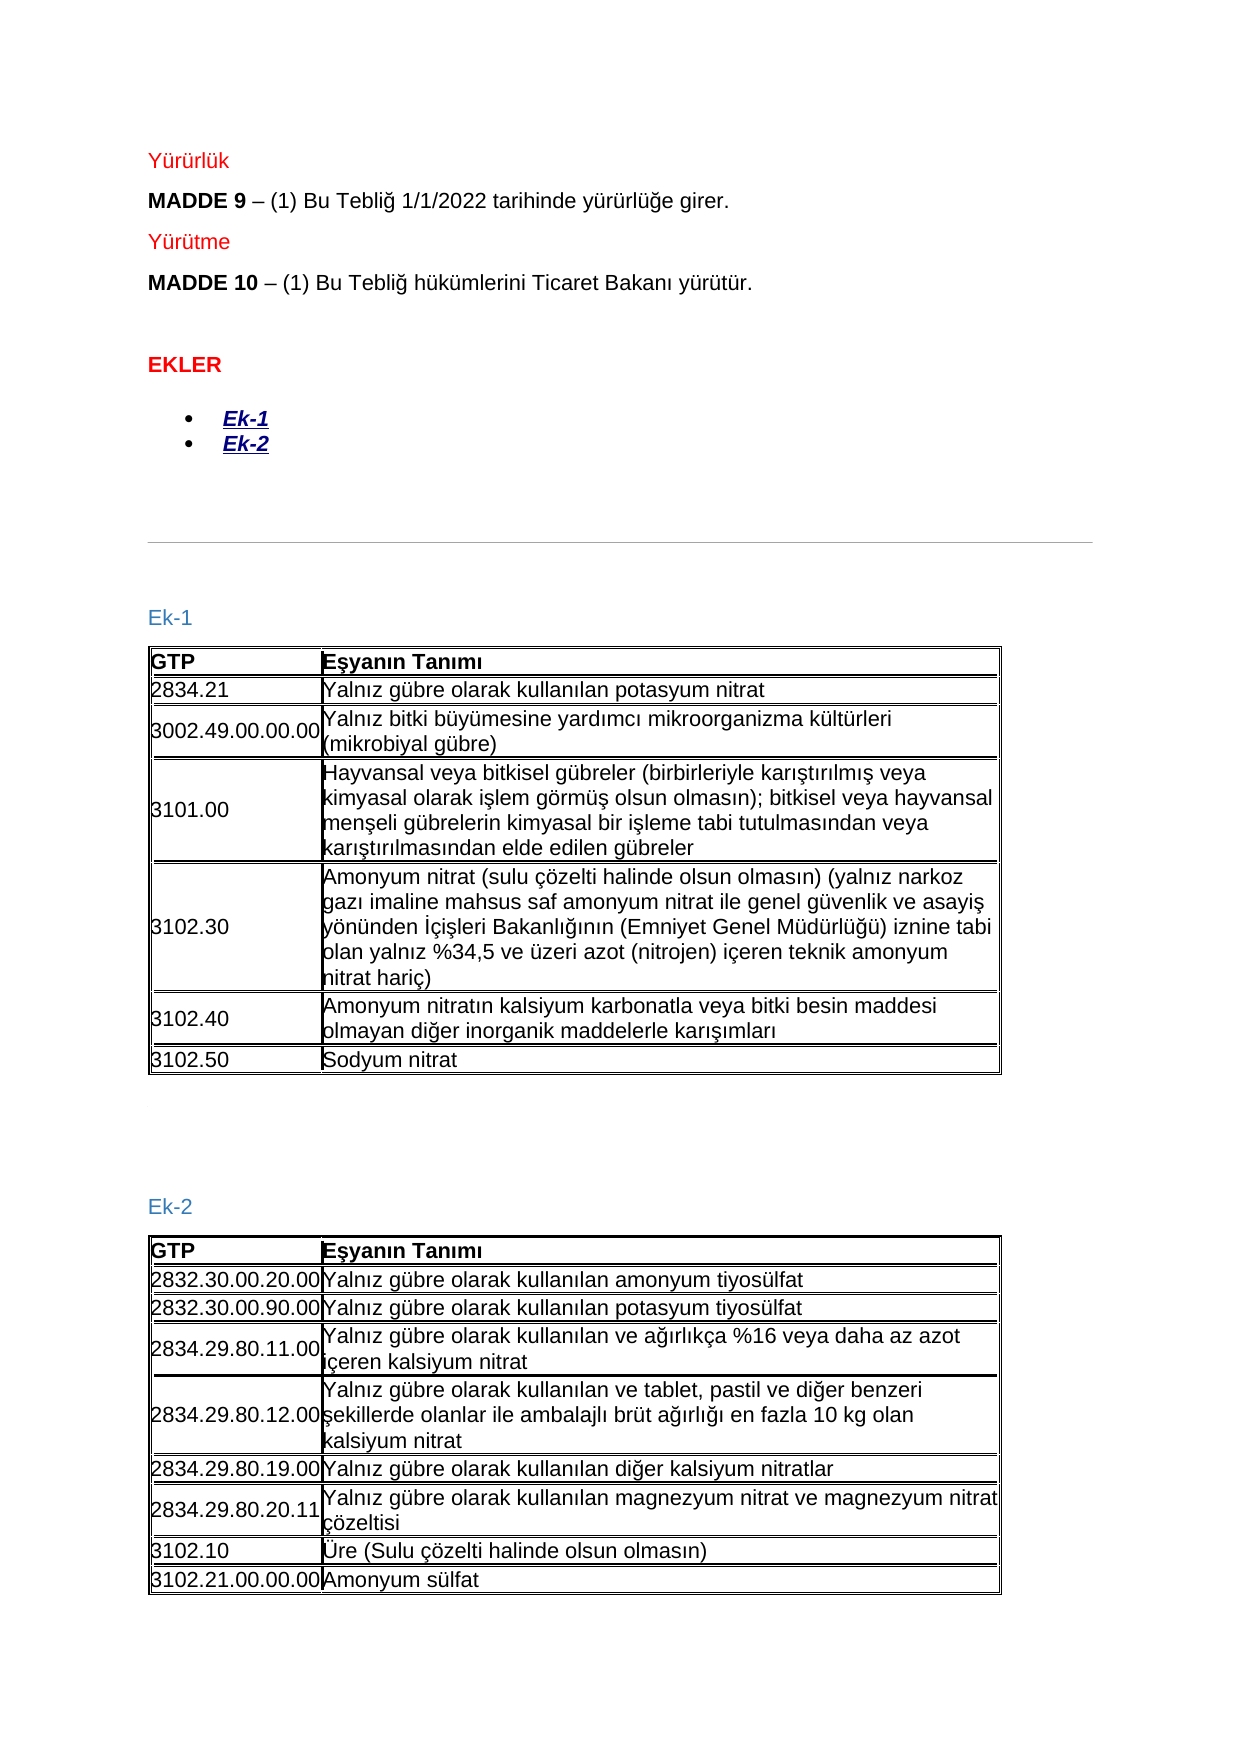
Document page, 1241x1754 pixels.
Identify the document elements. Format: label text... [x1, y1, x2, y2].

table_cell Yalnız gübre olarak kullanılan diğer kalsiyum nitratlar [322, 1453, 1000, 1481]
list Ek-2 [185, 431, 1093, 457]
table_cell 3102.50 [152, 1043, 322, 1072]
text Ek-1 [148, 605, 1093, 630]
text Yürürlük [148, 148, 1093, 173]
table_cell 3102.10 [150, 1535, 322, 1563]
text Yürütme [148, 229, 1093, 254]
table_cell Üre (Sulu çözelti halinde olsun olmasın) [322, 1535, 1000, 1563]
table_cell Yalnız gübre olarak kullanılan ve ağırlıkça %16 veya daha az azot içeren kalsiyum nitrat [324, 1320, 999, 1374]
table_cell Amonyum sülfat [322, 1563, 999, 1592]
table_cell Yalnız gübre olarak kullanılan potasyum nitrat [324, 674, 999, 703]
table_cell 2834.29.80.20.11 [152, 1481, 321, 1535]
table_cell 3102.21.00.00.00 [152, 1563, 322, 1592]
table_cell Amonyum nitratın kalsiyum karbonatla veya bitki besin maddesi olmayan diğer inorganik maddelerle karışımları [324, 990, 999, 1043]
table_cell 3101.00 [152, 756, 321, 860]
table_cell Yalnız bitki büyümesine yardımcı mikroorganizma kültürleri (mikrobiyal gübre) [322, 703, 1000, 756]
table_cell 2832.30.00.20.00 [152, 1263, 321, 1292]
table_cell Yalnız gübre olarak kullanılan potasyum tiyosülfat [322, 1292, 1000, 1320]
table_header Eşyanın Tanımı [322, 1238, 999, 1263]
table_header GTP [152, 1237, 322, 1263]
text MADDE 9 – (1) Bu Tebliğ 1/1/2022 tarihinde yürürlüğe girer. [148, 188, 1093, 214]
text Ek-2 [148, 1169, 1093, 1219]
table_cell 2834.21 [152, 674, 321, 703]
table_cell 2834.29.80.19.00 [150, 1453, 322, 1481]
table_cell Hayvansal veya bitkisel gübreler (birbirleriyle karıştırılmış veya kimyasal olarak işlem görmüş olsun olmasın); bitkisel veya hayvansal menşeli gübrelerin kimyasal bir işleme tabi tutulmasından veya karıştırılmasından elde edilen gübreler [324, 756, 999, 860]
text MADDE 10 – (1) Bu Tebliğ hükümlerini Ticaret Bakanı yürütür. [148, 270, 1093, 295]
list Ek-1 [185, 406, 1093, 431]
table_cell Yalnız gübre olarak kullanılan ve tablet, pastil ve diğer benzeri şekillerde olanlar ile ambalajlı brüt ağırlığı en fazla 10 kg olan kalsiyum nitrat [324, 1374, 999, 1453]
table_cell Yalnız gübre olarak kullanılan amonyum tiyosülfat [324, 1263, 999, 1292]
table_header GTP [150, 647, 322, 674]
table_cell 3102.40 [152, 990, 321, 1043]
table_cell Amonyum nitrat (sulu çözelti halinde olsun olmasın) (yalnız narkoz gazı imaline mahsus saf amonyum nitrat ile genel güvenlik ve asayiş yönünden İçişleri Bakanlığının (Emniyet Genel Müdürlüğü) iznine tabi olan yalnız %34,5 ve üzeri azot (nitrojen) içeren teknik amonyum nitrat hariç) [324, 860, 999, 989]
table_cell Sodyum nitrat [322, 1043, 999, 1072]
table_header Eşyanın Tanımı [322, 649, 999, 674]
table_cell Yalnız gübre olarak kullanılan magnezyum nitrat ve magnezyum nitrat çözeltisi [324, 1481, 999, 1535]
table_cell 2834.29.80.11.00 [152, 1320, 321, 1374]
text EKLER [148, 352, 1093, 377]
table_cell 3002.49.00.00.00 [150, 703, 322, 756]
table_cell 2832.30.00.90.00 [150, 1292, 322, 1320]
table_cell 3102.30 [152, 860, 321, 989]
table_cell 2834.29.80.12.00 [152, 1374, 321, 1453]
